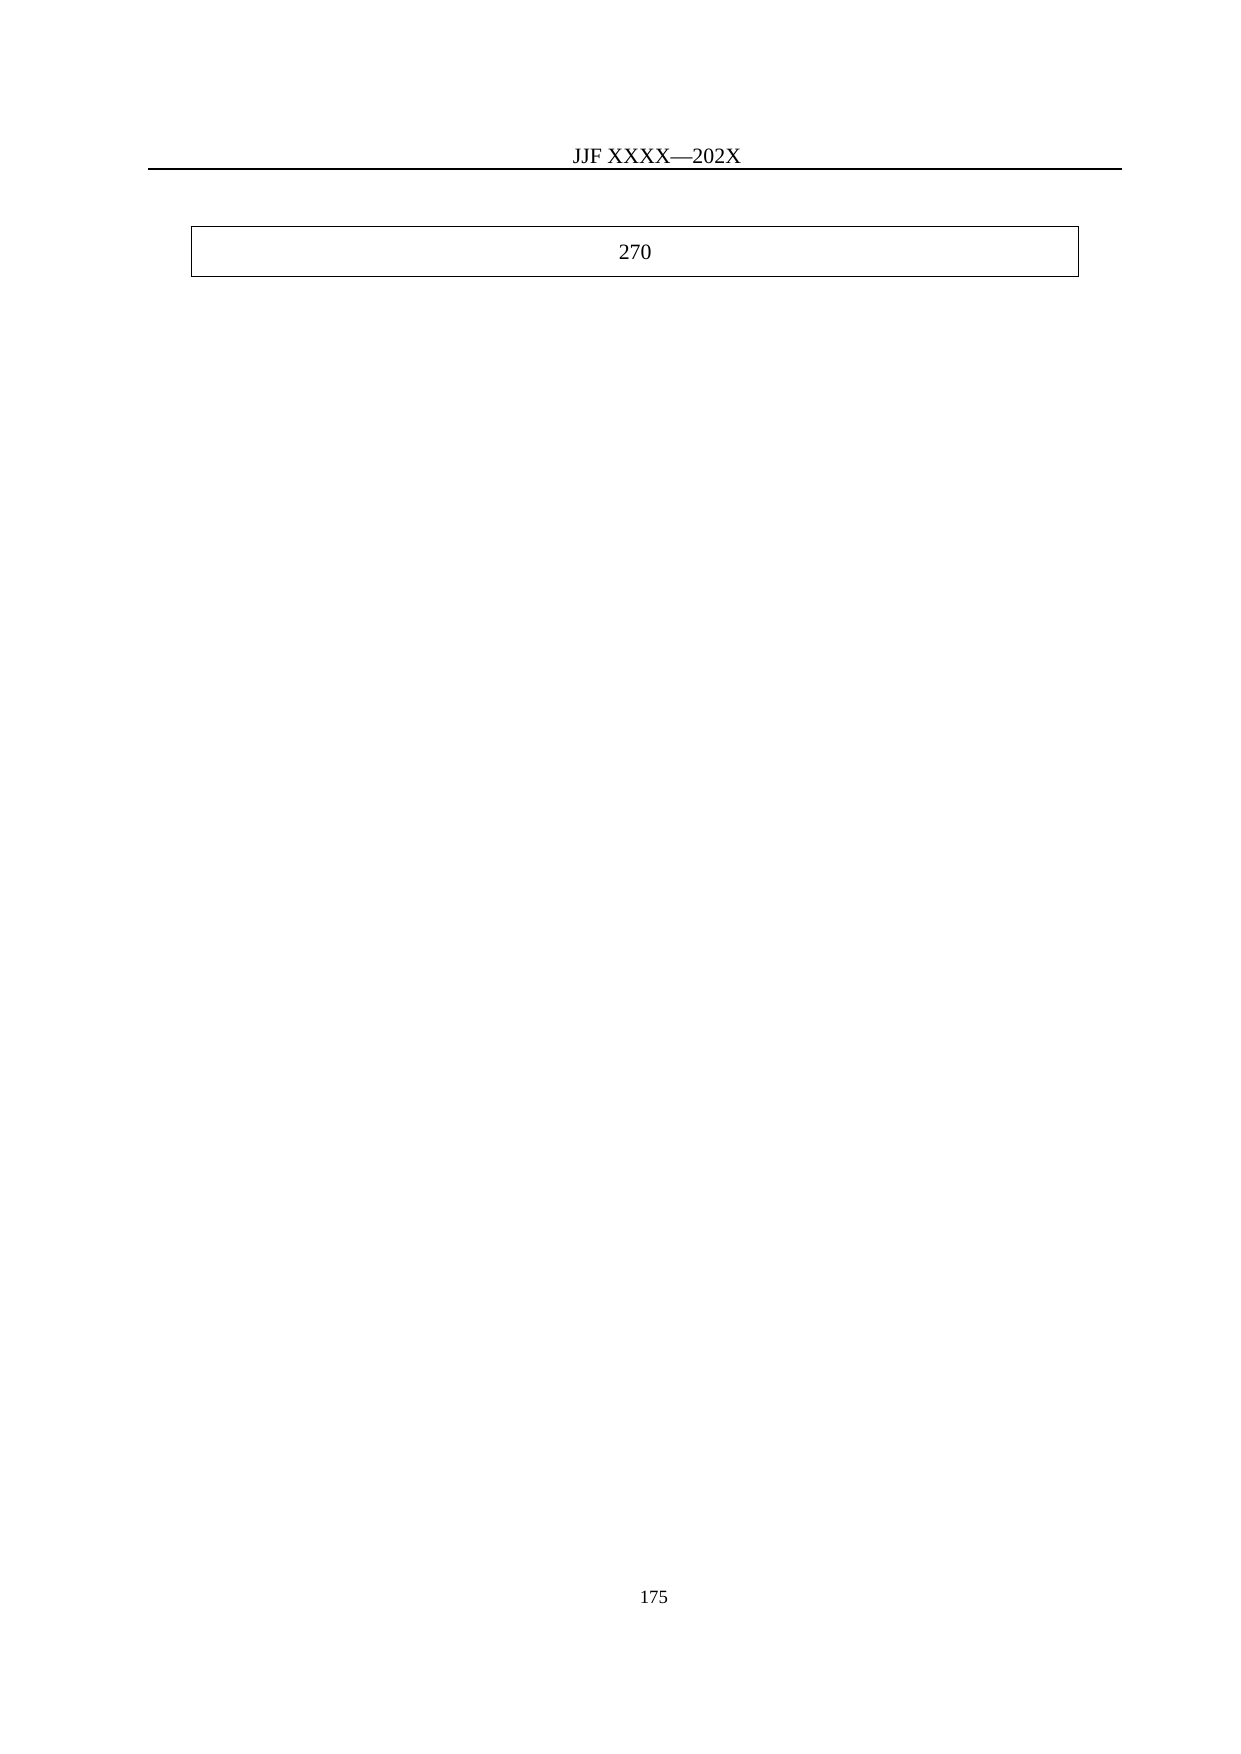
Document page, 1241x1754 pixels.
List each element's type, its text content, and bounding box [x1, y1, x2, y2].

table_header 270 [192, 227, 1078, 276]
